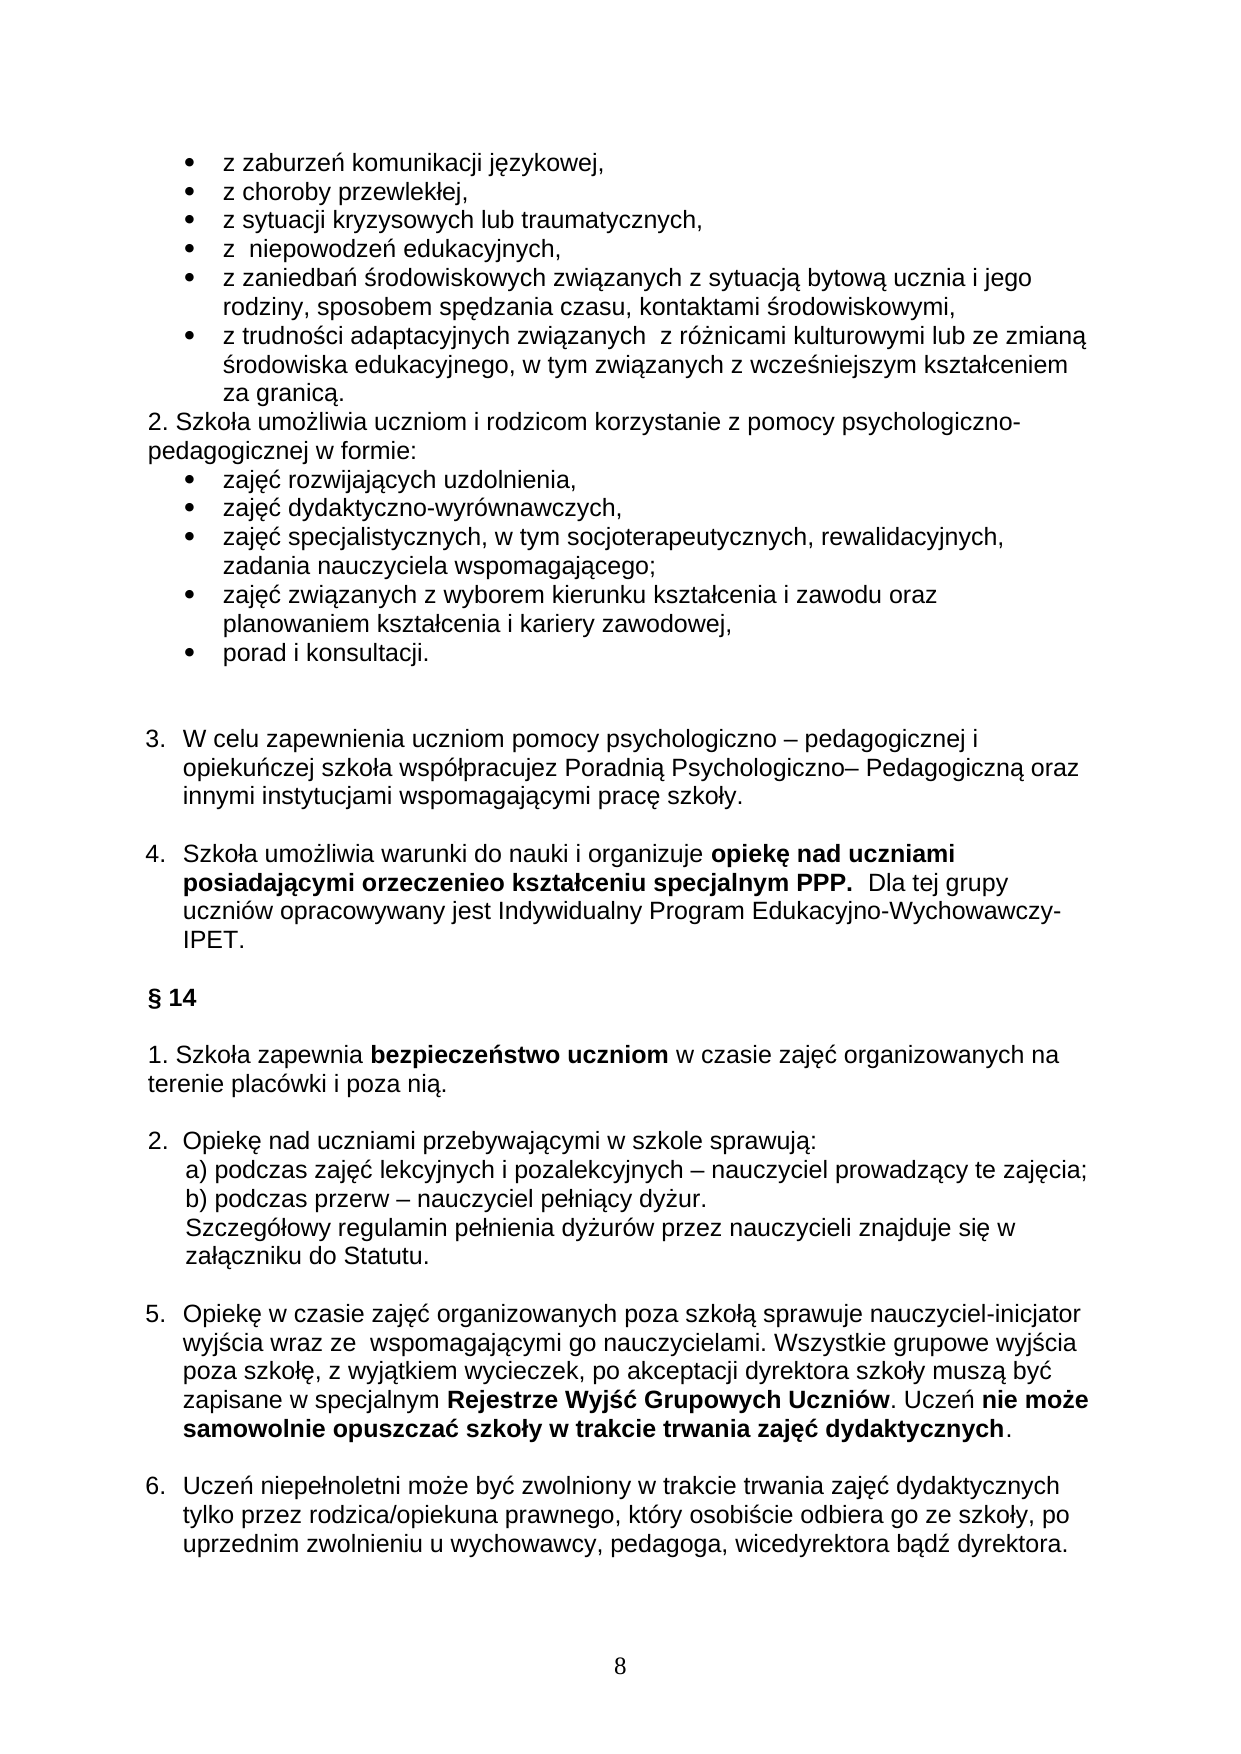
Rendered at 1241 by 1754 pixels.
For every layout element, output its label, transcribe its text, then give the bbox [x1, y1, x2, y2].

list zajęć specjalistycznych, w tym socjoterapeutycznych, rewalidacyjnych, zadania nauczyciela wspomagającego; [185, 522, 1092, 580]
list zajęć związanych z wyborem kierunku kształcenia i zawodu oraz planowaniem kształcenia i kariery zawodowej, [185, 580, 1092, 637]
list z zaburzeń komunikacji językowej, [185, 148, 1092, 177]
text 2. Szkoła umożliwia uczniom i rodzicom korzystanie z pomocy psychologiczno-pedagogicznej w formie: [148, 407, 1092, 464]
list z zaniedbań środowiskowych związanych z sytuacją bytową ucznia i jego rodziny, sposobem spędzania czasu, kontaktami środowiskowymi, [185, 263, 1092, 321]
list porad i konsultacji. [185, 637, 1092, 666]
text § 14 [148, 983, 1092, 1011]
list W celu zapewnienia uczniom pomocy psychologiczno – pedagogicznej i opiekuńczej szkoła współpracujez Poradnią Psychologiczno– Pedagogiczną oraz innymi instytucjami wspomagającymi pracę szkoły. [145, 724, 1092, 810]
list Opiekę w czasie zajęć organizowanych poza szkołą sprawuje nauczyciel-inicjator wyjścia wraz ze wspomagającymi go nauczycielami. Wszystkie grupowe wyjścia poza szkołę, z wyjątkiem wycieczek, po akceptacji dyrektora szkoły muszą być zapisane w specjalnym Rejestrze Wyjść Grupowych Uczniów. Uczeń nie może samowolnie opuszczać szkoły w trakcie trwania zajęć dydaktycznych. [145, 1299, 1092, 1443]
text b) podczas przerw – nauczyciel pełniący dyżur. [185, 1184, 1092, 1213]
text 1. Szkoła zapewnia bezpieczeństwo uczniom w czasie zajęć organizowanych na terenie placówki i poza nią. [148, 1040, 1092, 1098]
list z trudności adaptacyjnych związanych z różnicami kulturowymi lub ze zmianą środowiska edukacyjnego, w tym związanych z wcześniejszym kształceniem za granicą. [185, 321, 1092, 407]
list z choroby przewlekłej, [185, 177, 1092, 205]
list z sytuacji kryzysowych lub traumatycznych, [185, 205, 1092, 234]
list z niepowodzeń edukacyjnych, [185, 234, 1092, 263]
text a) podczas zajęć lekcyjnych i pozalekcyjnych – nauczyciel prowadzący te zajęcia; [185, 1155, 1092, 1184]
list zajęć dydaktyczno-wyrównawczych, [185, 493, 1092, 522]
text Szczegółowy regulamin pełnienia dyżurów przez nauczycieli znajduje się w załączniku do Statutu. [185, 1213, 1092, 1270]
text 2. Opiekę nad uczniami przebywającymi w szkole sprawują: [148, 1126, 1092, 1155]
list zajęć rozwijających uzdolnienia, [185, 464, 1092, 493]
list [145, 1471, 1092, 1558]
list Szkoła umożliwia warunki do nauki i organizuje opiekę nad uczniami posiadającymi orzeczenieo kształceniu specjalnym PPP. Dla tej grupy uczniów opracowywany jest Indywidualny Program Edukacyjno-Wychowawczy- IPET. [145, 839, 1092, 954]
